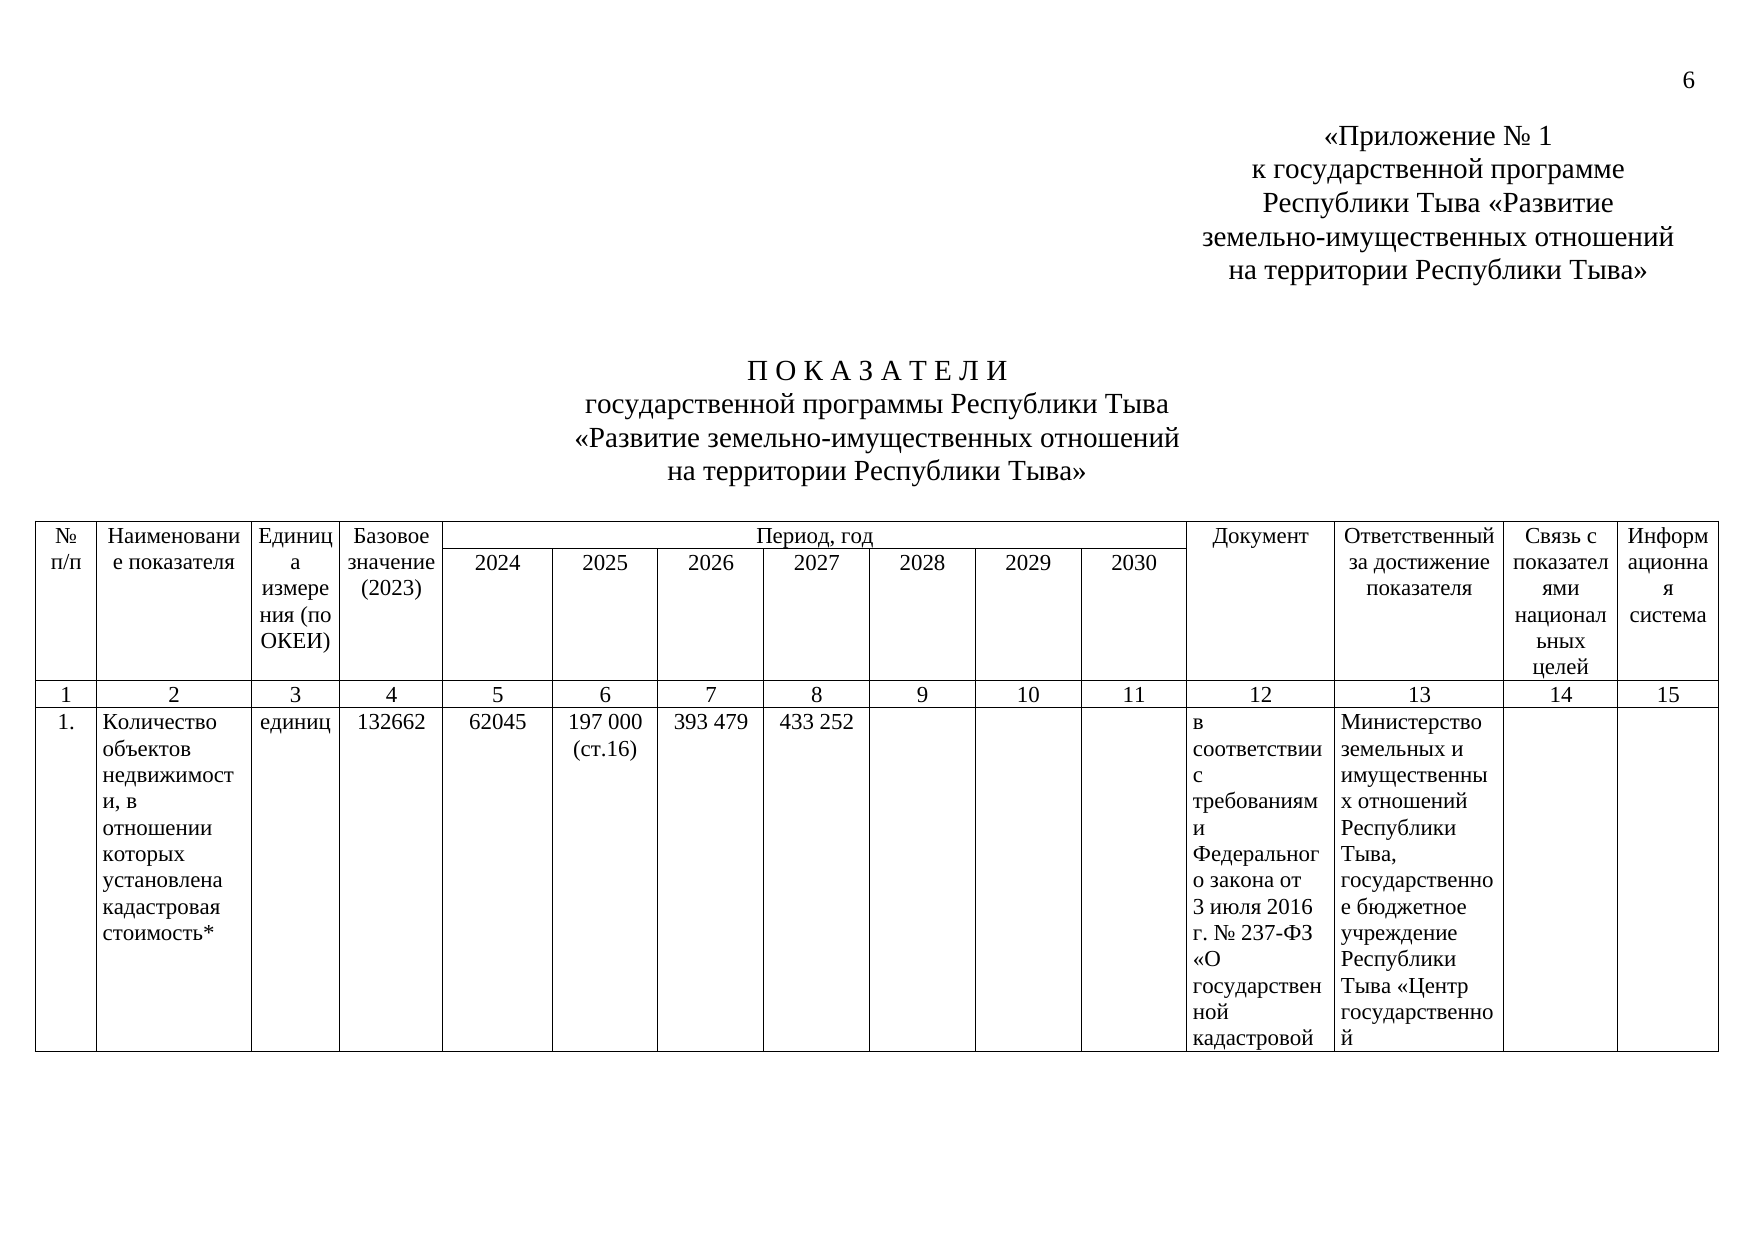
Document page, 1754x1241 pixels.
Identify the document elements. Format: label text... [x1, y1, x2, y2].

table_cell 2028 [870, 549, 975, 680]
text «Приложение № 1 [1181, 118, 1695, 152]
table_cell 2025 [553, 549, 657, 680]
table_cell 433 252 [764, 708, 869, 1051]
text «Развитие земельно-имущественных отношений [59, 420, 1695, 453]
table_header Связь с показателями национальных целей [1504, 522, 1617, 680]
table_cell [97, 708, 251, 1051]
table_cell [1504, 708, 1617, 1051]
table_cell 5 [443, 681, 552, 707]
table_cell 197 000 (ст.16) [553, 708, 657, 1051]
table_cell 2024 [443, 549, 552, 680]
text на территории Республики Тыва» [1181, 252, 1695, 286]
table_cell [1335, 708, 1503, 1051]
table_cell [976, 708, 1081, 1051]
table_header Ответственный за достижение показателя [1335, 522, 1503, 680]
text П О К А З А Т Е Л И [59, 353, 1695, 386]
table_cell 1 [36, 681, 96, 707]
table_cell 2027 [764, 549, 869, 680]
table_cell [1618, 708, 1718, 1051]
table_cell [1082, 708, 1186, 1051]
text Республики Тыва «Развитие [1181, 185, 1695, 219]
table_header Документ [1187, 522, 1334, 680]
table_cell 10 [976, 681, 1081, 707]
table_cell 132662 [340, 708, 442, 1051]
table_cell 15 [1618, 681, 1718, 707]
table_header № п/п [36, 522, 96, 680]
table_cell 2 [97, 681, 251, 707]
table_cell 14 [1504, 681, 1617, 707]
text на территории Республики Тыва» [59, 453, 1695, 487]
table_cell 9 [870, 681, 975, 707]
table_cell единиц [252, 708, 339, 1051]
table_cell 7 [658, 681, 763, 707]
table_header Период, год [443, 522, 1186, 548]
text к государственной программе [1181, 152, 1695, 185]
table_header Наименование показателя [97, 522, 251, 680]
table_header Единица измерения (по ОКЕИ) [252, 522, 339, 680]
table_cell 8 [764, 681, 869, 707]
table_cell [1187, 708, 1334, 1051]
table_cell 1. [36, 708, 96, 1051]
table_cell 6 [553, 681, 657, 707]
table_header Информационная система [1618, 522, 1718, 680]
table_cell 2030 [1082, 549, 1186, 680]
table_cell 11 [1082, 681, 1186, 707]
table_cell 13 [1335, 681, 1503, 707]
table_cell 2029 [976, 549, 1081, 680]
text государственной программы Республики Тыва [59, 386, 1695, 420]
text земельно-имущественных отношений [1181, 219, 1695, 252]
table_cell 4 [340, 681, 442, 707]
table_cell 2026 [658, 549, 763, 680]
table_cell 3 [252, 681, 339, 707]
table_cell 12 [1187, 681, 1334, 707]
table_cell 62045 [443, 708, 552, 1051]
table_header Базовое значение (2023) [340, 522, 442, 680]
table_cell 393 479 [658, 708, 763, 1051]
table_cell [870, 708, 975, 1051]
